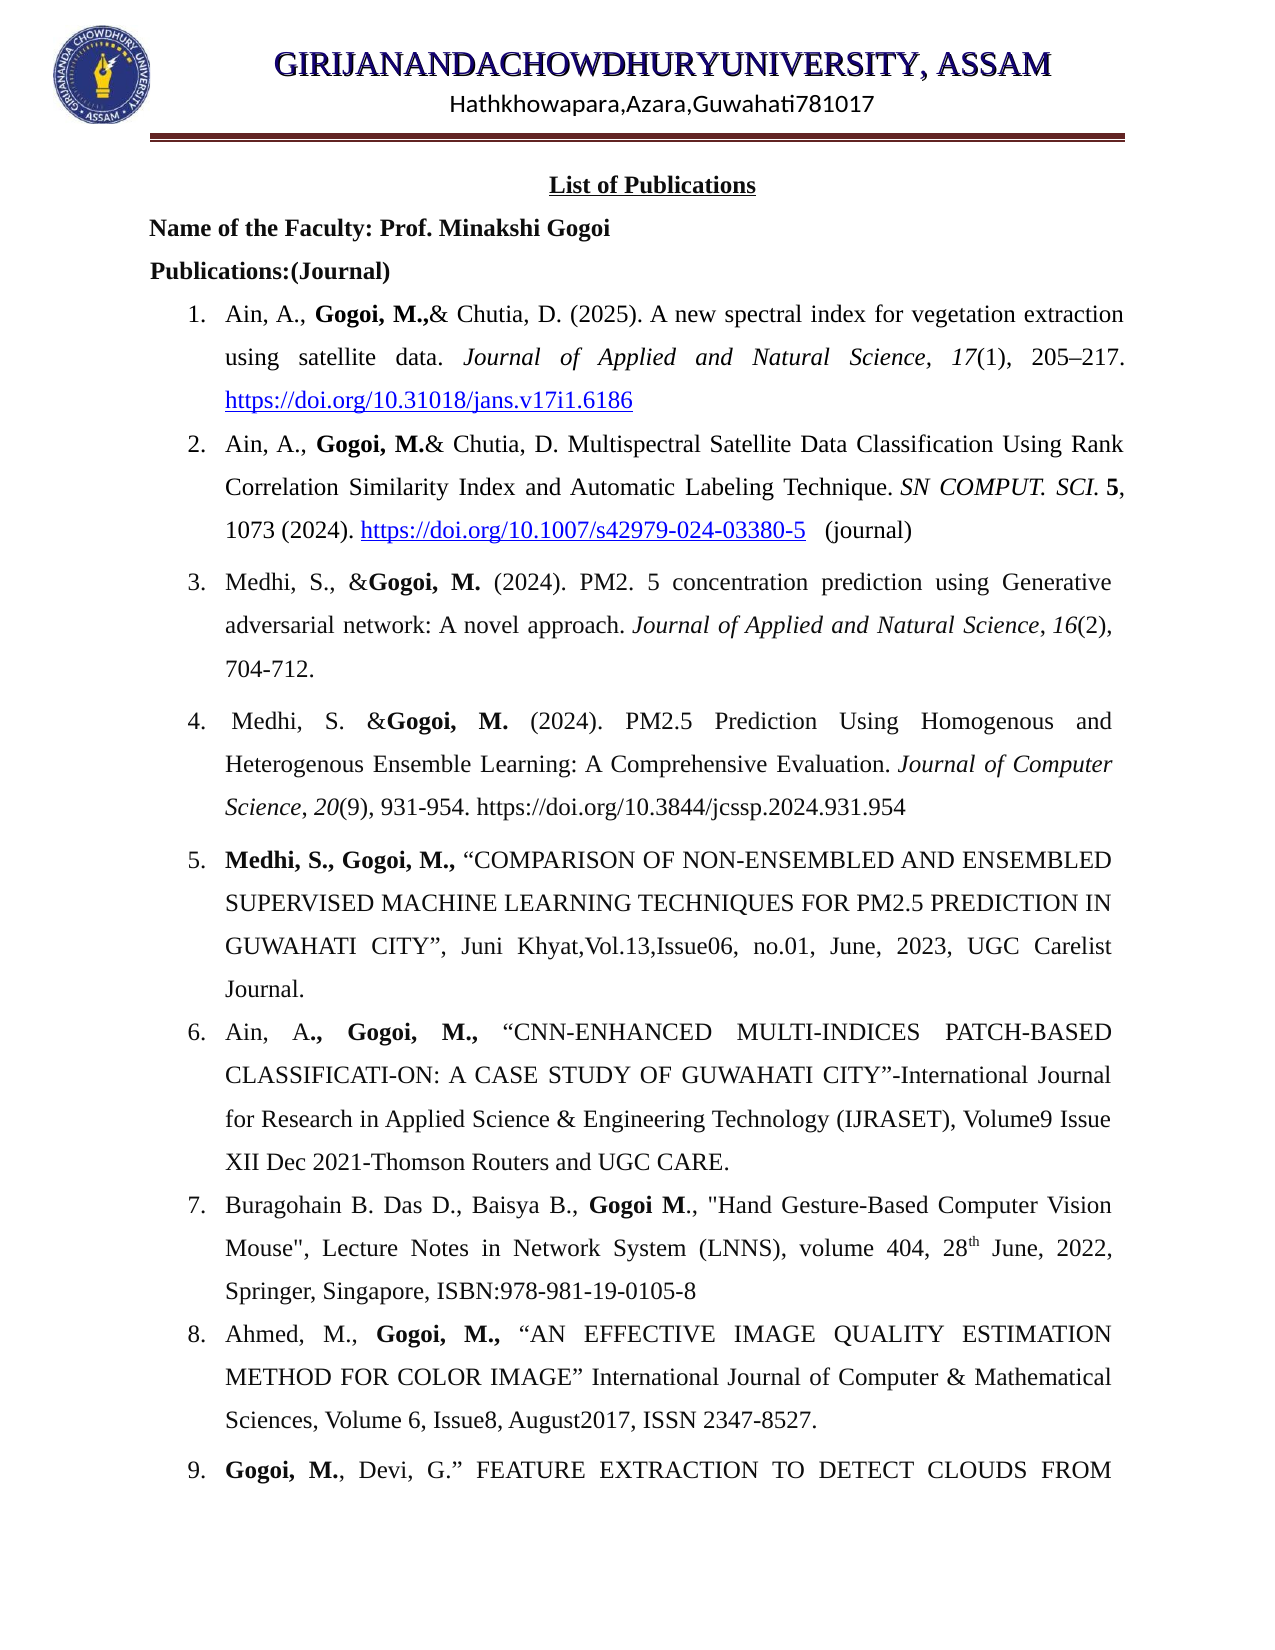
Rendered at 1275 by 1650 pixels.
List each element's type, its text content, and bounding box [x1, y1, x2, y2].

list Medhi, S., &Gogoi, M. (2024). PM2. 5 concentration prediction using Generative adversarial network: A novel approach. Journal of Applied and Natural Science, 16(2), 704-712. [187, 567, 1112, 682]
list List of Publications [179, 170, 1125, 199]
text Publications:(Journal) [150, 256, 1112, 285]
list Ain, A., Gogoi, M., “CNN-ENHANCED MULTI-INDICES PATCH-BASED CLASSIFICATI-ON: A CASE STUDY OF GUWAHATI CITY”-International Journal for Research in Applied Science & Engineering Technology (IJRASET), Volume9 Issue XII Dec 2021-Thomson Routers and UGC CARE. [187, 1017, 1112, 1176]
list Ahmed, M., Gogoi, M., “AN EFFECTIVE IMAGE QUALITY ESTIMATION METHOD FOR COLOR IMAGE” International Journal of Computer & Mathematical Sciences, Volume 6, Issue8, August2017, ISSN 2347-8527. [187, 1319, 1112, 1434]
list Medhi, S., Gogoi, M., “COMPARISON OF NON-ENSEMBLED AND ENSEMBLED SUPERVISED MACHINE LEARNING TECHNIQUES FOR PM2.5 PREDICTION IN GUWAHATI CITY”, Juni Khyat,Vol.13,Issue06, no.01, June, 2023, UGC Carelist Journal. [187, 845, 1112, 1003]
list Name of the Faculty: Prof. Minakshi Gogoi [149, 213, 1125, 242]
list Buragohain B. Das D., Baisya B., Gogoi M., "Hand Gesture-Based Computer Vision Mouse", Lecture Notes in Network System (LNNS), volume 404, 28th June, 2022, Springer, Singapore, ISBN:978-981-19-0105-8 [187, 1190, 1112, 1305]
picture [53, 25, 150, 124]
list Ain, A., Gogoi, M.,& Chutia, D. (2025). A new spectral index for vegetation extraction using satellite data. Journal of Applied and Natural Science, 17(1), 205–217. https://doi.org/10.31018/jans.v17i1.6186 [187, 299, 1125, 414]
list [187, 1456, 1112, 1484]
list Medhi, S. &Gogoi, M. (2024). PM2.5 Prediction Using Homogenous and Heterogenous Ensemble Learning: A Comprehensive Evaluation. Journal of Computer Science, 20(9), 931-954. https://doi.org/10.3844/jcssp.2024.931.954 [187, 706, 1112, 821]
list Ain, A., Gogoi, M.& Chutia, D. Multispectral Satellite Data Classification Using Rank Correlation Similarity Index and Automatic Labeling Technique. SN COMPUT. SCI. 5, 1073 (2024). https://doi.org/10.1007/s42979-024-03380-5 (journal) [187, 429, 1125, 544]
